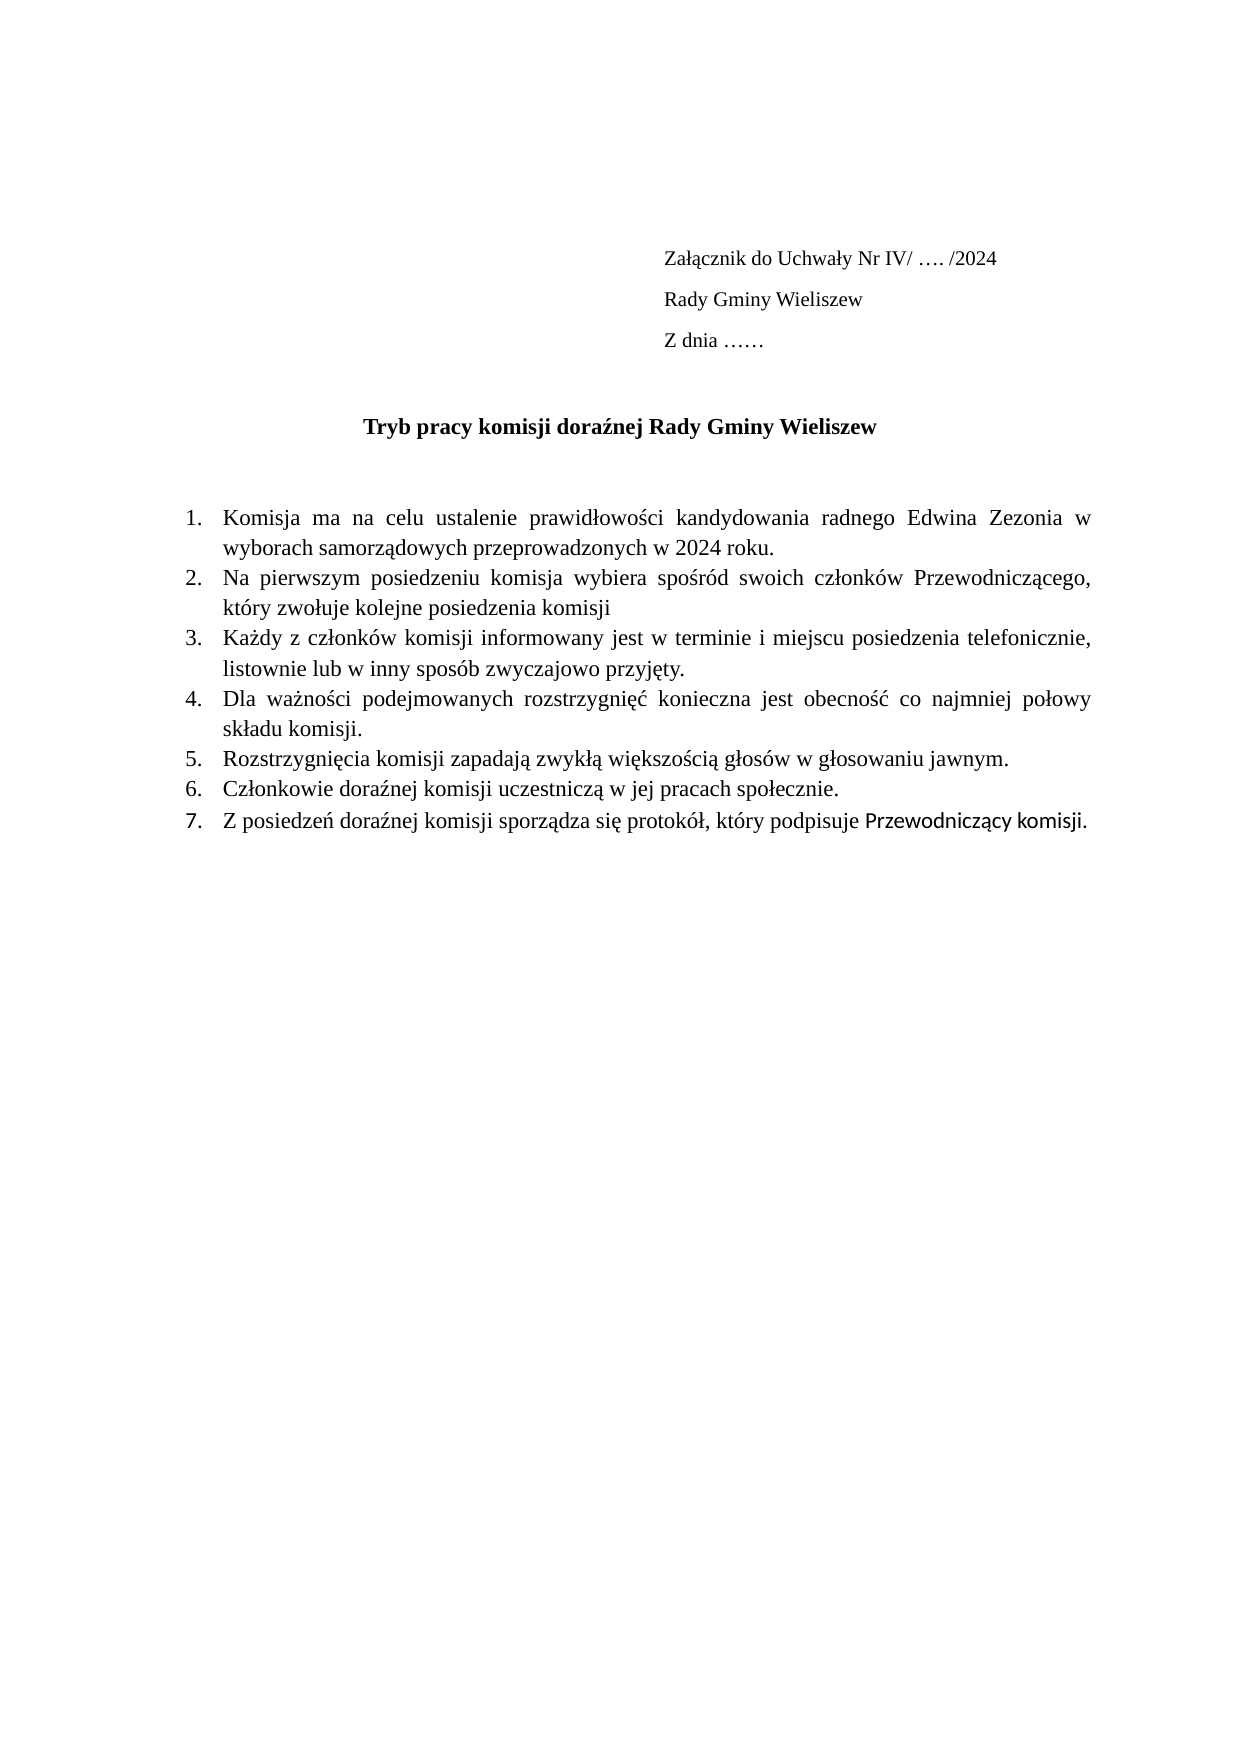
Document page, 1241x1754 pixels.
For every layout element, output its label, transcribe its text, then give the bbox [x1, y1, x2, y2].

text Z dnia …… [148, 328, 1093, 352]
list Dla ważności podejmowanych rozstrzygnięć konieczna jest obecność co najmniej połowy składu komisji. [185, 685, 1093, 741]
list Na pierwszym posiedzeniu komisja wybiera spośród swoich członków Przewodniczącego, który zwołuje kolejne posiedzenia komisji [185, 564, 1093, 621]
list Każdy z członków komisji informowany jest w terminie i miejscu posiedzenia telefonicznie, listownie lub w inny sposób zwyczajowo przyjęty. [185, 624, 1093, 681]
list Rozstrzygnięcia komisji zapadają zwykłą większością głosów w głosowaniu jawnym. [185, 745, 1093, 772]
text Rady Gminy Wieliszew [148, 287, 1093, 311]
list Z posiedzeń doraźnej komisji sporządza się protokół, który podpisuje Przewodniczący komisji. [185, 806, 1093, 834]
list Komisja ma na celu ustalenie prawidłowości kandydowania radnego Edwina Zezonia w wyborach samorządowych przeprowadzonych w 2024 roku. [185, 504, 1093, 560]
text Załącznik do Uchwały Nr IV/ …. /2024 [148, 246, 1093, 270]
text Tryb pracy komisji doraźnej Rady Gminy Wieliszew [148, 413, 1093, 440]
list Członkowie doraźnej komisji uczestniczą w jej pracach społecznie. [185, 776, 1093, 802]
